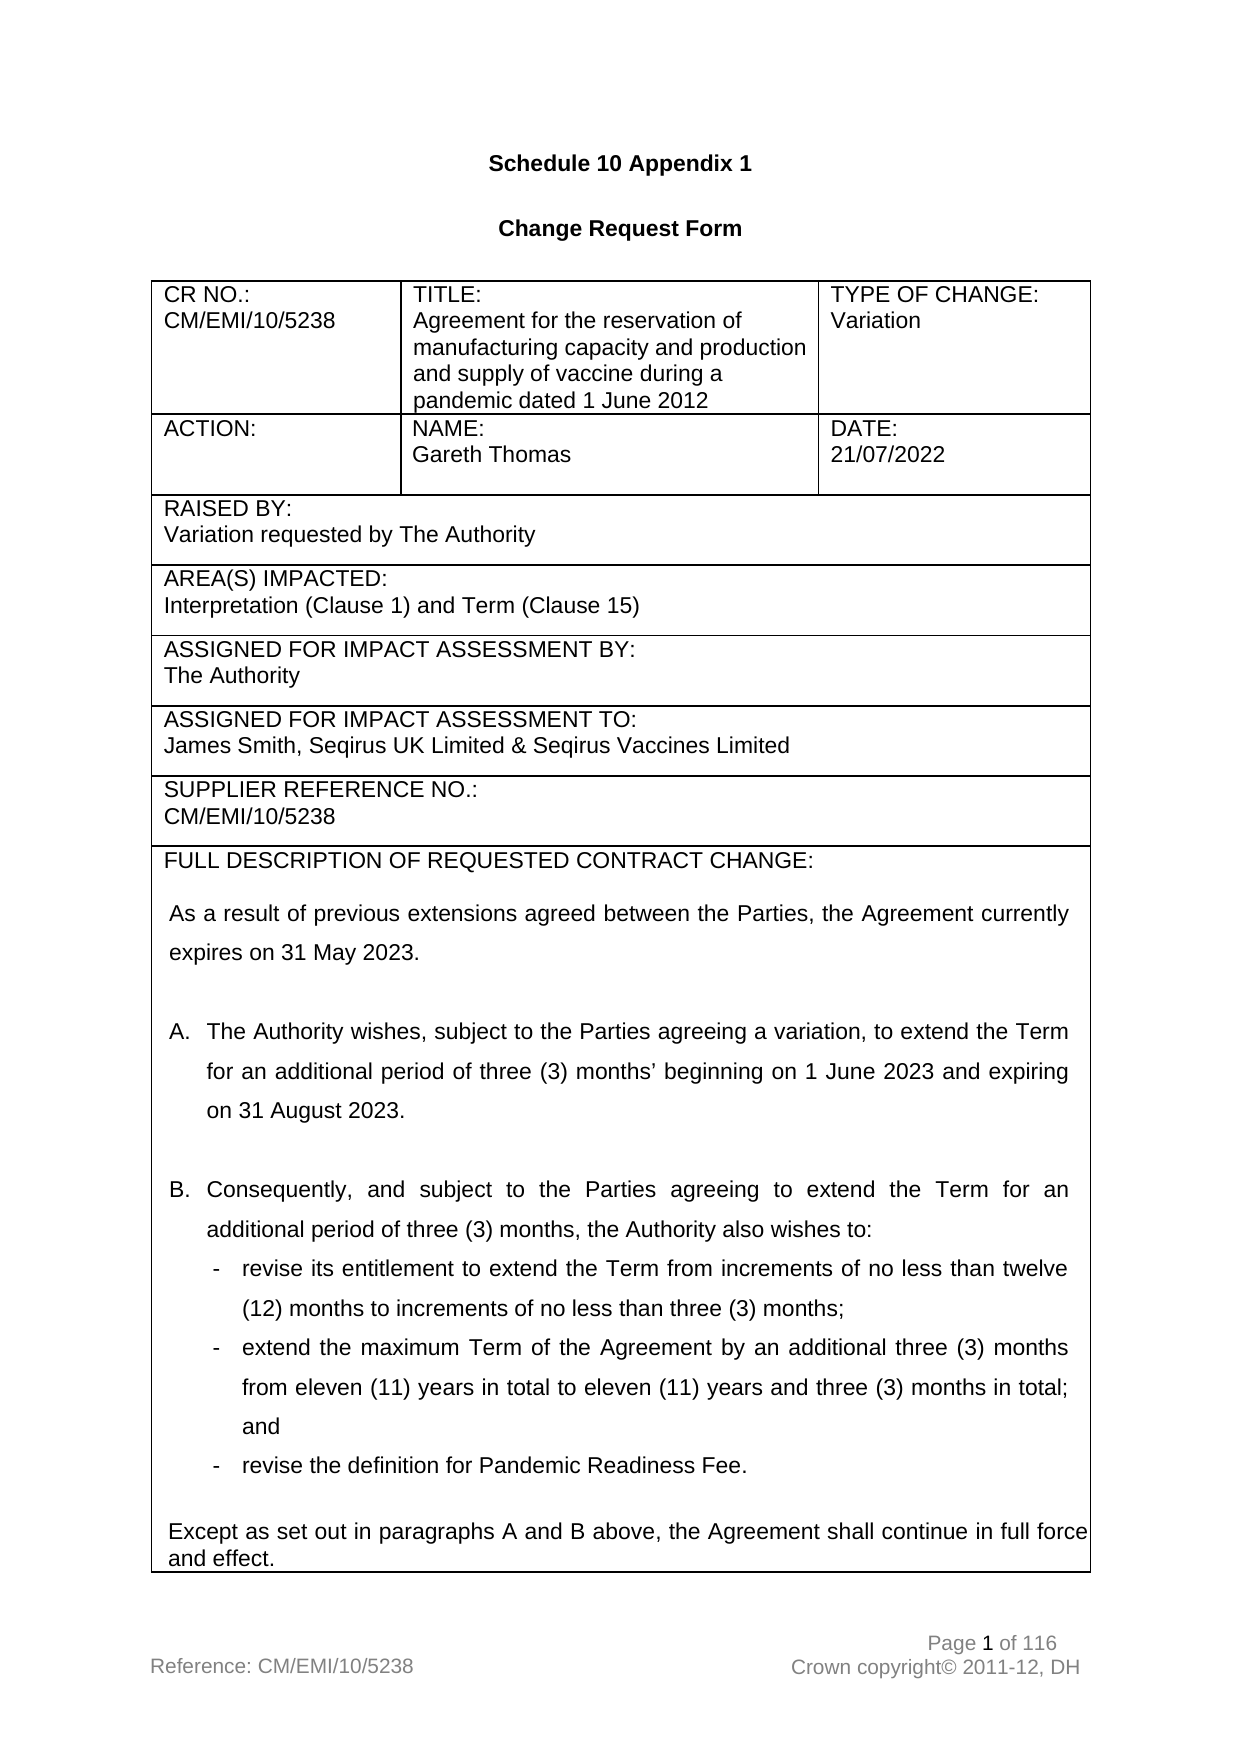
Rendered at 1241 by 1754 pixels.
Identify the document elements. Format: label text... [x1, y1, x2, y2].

table_header CR NO.: CM/EMI/10/5238 [152, 282, 400, 413]
table_header TYPE OF CHANGE: Variation [819, 282, 1090, 413]
table_cell ACTION: [152, 415, 400, 494]
table_cell ASSIGNED FOR IMPACT ASSESSMENT BY: The Authority [152, 636, 1090, 705]
table_cell ASSIGNED FOR IMPACT ASSESSMENT TO: James Smith, Seqirus UK Limited & Seqirus Vaccines Limited [152, 707, 1090, 775]
table_cell NAME: Gareth Thomas [402, 415, 818, 494]
table_header TITLE: Agreement for the reservation of manufacturing capacity and production and supply of vaccine during a pandemic dated 1 June 2012 [402, 282, 818, 413]
table_cell DATE: 21/07/2022 [819, 415, 1090, 494]
table_cell AREA(S) IMPACTED: Interpretation (Clause 1) and Term (Clause 15) [152, 566, 1090, 634]
table_cell SUPPLIER REFERENCE NO.: CM/EMI/10/5238 [152, 777, 1090, 845]
table_cell FULL DESCRIPTION OF REQUESTED CONTRACT CHANGE: As a result of previous extensions agreed between the Parties, the Agreement currently expires on 31 May 2023. The Authority wishes, subject to the Parties agreeing a variation, to extend the Term for an additional period of three (3) months’ beginning on 1 June 2023 and expiring on 31 August 2023. Consequently, and subject to the Parties agreeing to extend the Term for an additional period of three (3) months, the Authority also wishes to: revise its entitlement to extend the Term from increments of no less than twelve (12) months to increments of no less than three (3) months; extend the maximum Term of the Agreement by an additional three (3) months from eleven (11) years in total to eleven (11) years and three (3) months in total; and revise the definition for Pandemic Readiness Fee. Except as set out in paragraphs A and B above, the Agreement shall continue in full force and effect. [152, 847, 1090, 1571]
table_cell RAISED BY: Variation requested by The Authority [152, 496, 1090, 564]
